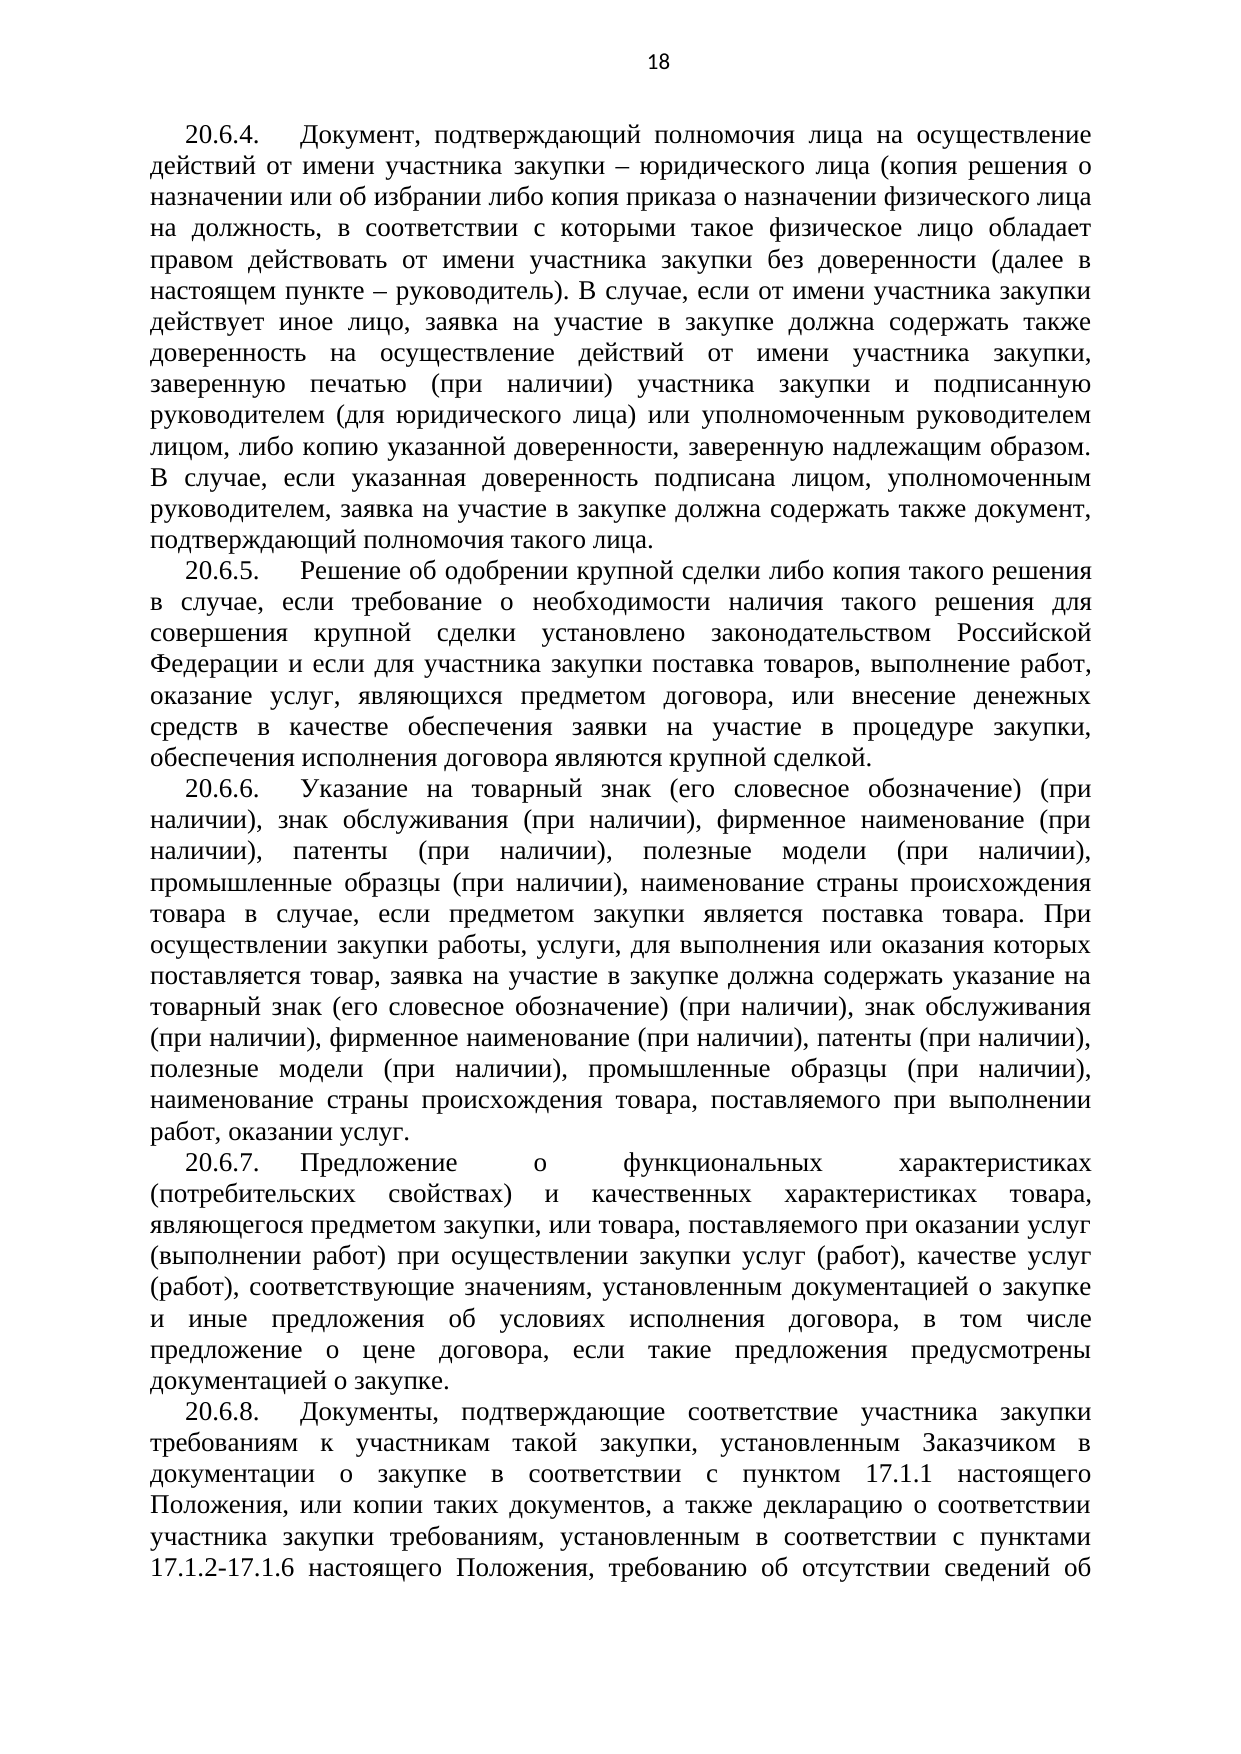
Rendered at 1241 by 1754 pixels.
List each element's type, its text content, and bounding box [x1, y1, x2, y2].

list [150, 1395, 1092, 1582]
list Предложение о функциональных характеристиках (потребительских свойствах) и качественных характеристиках товара, являющегося предметом закупки, или товара, поставляемого при оказании услуг (выполнении работ) при осуществлении закупки услуг (работ), качестве услуг (работ), соответствующие значениям, установленным документацией о закупке и иные предложения об условиях исполнения договора, в том числе предложение о цене договора, если такие предложения предусмотрены документацией о закупке. [150, 1146, 1092, 1395]
list Указание на товарный знак (его словесное обозначение) (при наличии), знак обслуживания (при наличии), фирменное наименование (при наличии), патенты (при наличии), полезные модели (при наличии), промышленные образцы (при наличии), наименование страны происхождения товара в случае, если предметом закупки является поставка товара. При осуществлении закупки работы, услуги, для выполнения или оказания которых поставляется товар, заявка на участие в закупке должна содержать указание на товарный знак (его словесное обозначение) (при наличии), знак обслуживания (при наличии), фирменное наименование (при наличии), патенты (при наличии), полезные модели (при наличии), промышленные образцы (при наличии), наименование страны происхождения товара, поставляемого при выполнении работ, оказании услуг. [150, 772, 1092, 1146]
list Документ, подтверждающий полномочия лица на осуществление действий от имени участника закупки – юридического лица (копия решения о назначении или об избрании либо копия приказа о назначении физического лица на должность, в соответствии с которыми такое физическое лицо обладает правом действовать от имени участника закупки без доверенности (далее в настоящем пункте – руководитель). В случае, если от имени участника закупки действует иное лицо, заявка на участие в закупке должна содержать также доверенность на осуществление действий от имени участника закупки, заверенную печатью (при наличии) участника закупки и подписанную руководителем (для юридического лица) или уполномоченным руководителем лицом, либо копию указанной доверенности, заверенную надлежащим образом. В случае, если указанная доверенность подписана лицом, уполномоченным руководителем, заявка на участие в закупке должна содержать также документ, подтверждающий полномочия такого лица. [150, 118, 1092, 554]
list Решение об одобрении крупной сделки либо копия такого решения в случае, если требование о необходимости наличия такого решения для совершения крупной сделки установлено законодательством Российской Федерации и если для участника закупки поставка товаров, выполнение работ, оказание услуг, являющихся предметом договора, или внесение денежных средств в качестве обеспечения заявки на участие в процедуре закупки, обеспечения исполнения договора являются крупной сделкой. [150, 554, 1092, 772]
